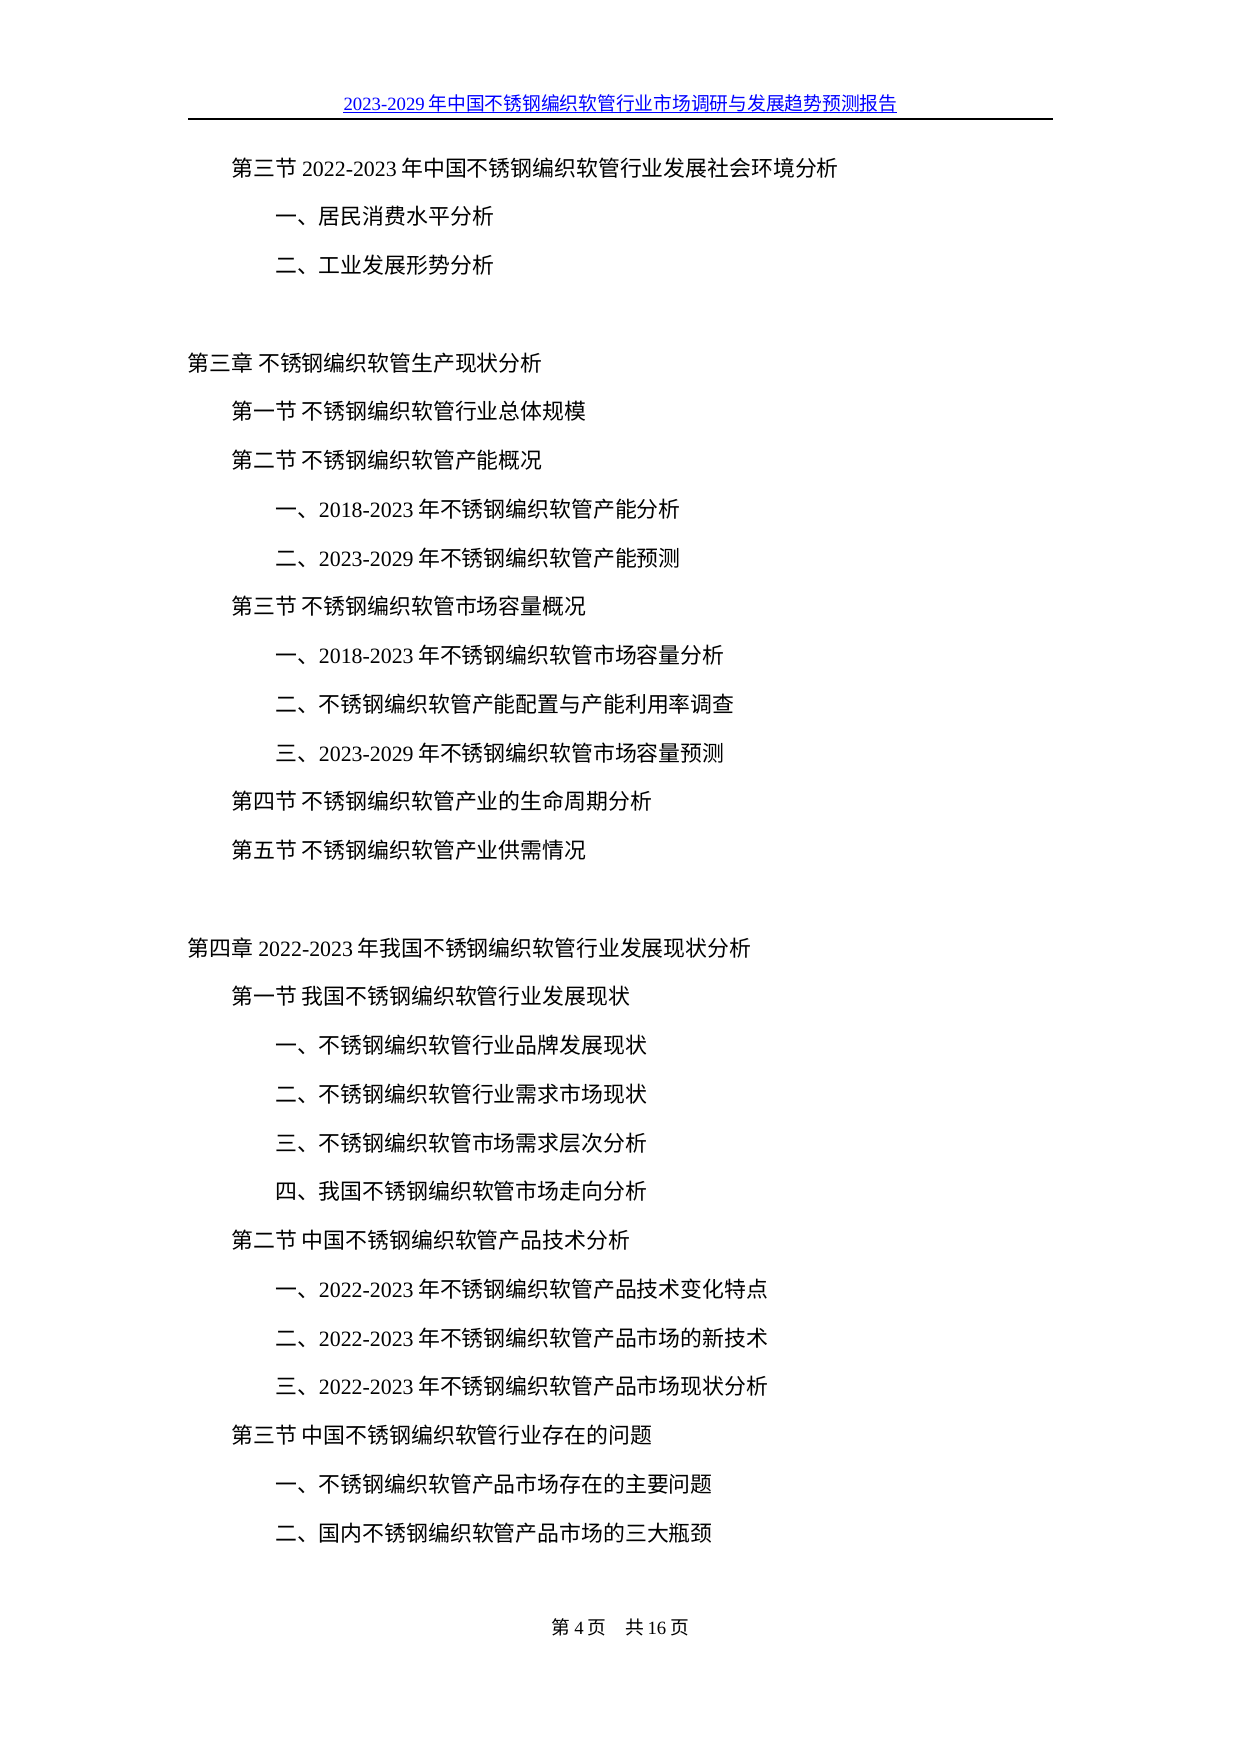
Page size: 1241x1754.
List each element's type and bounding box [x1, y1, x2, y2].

text [187, 150, 1053, 1548]
